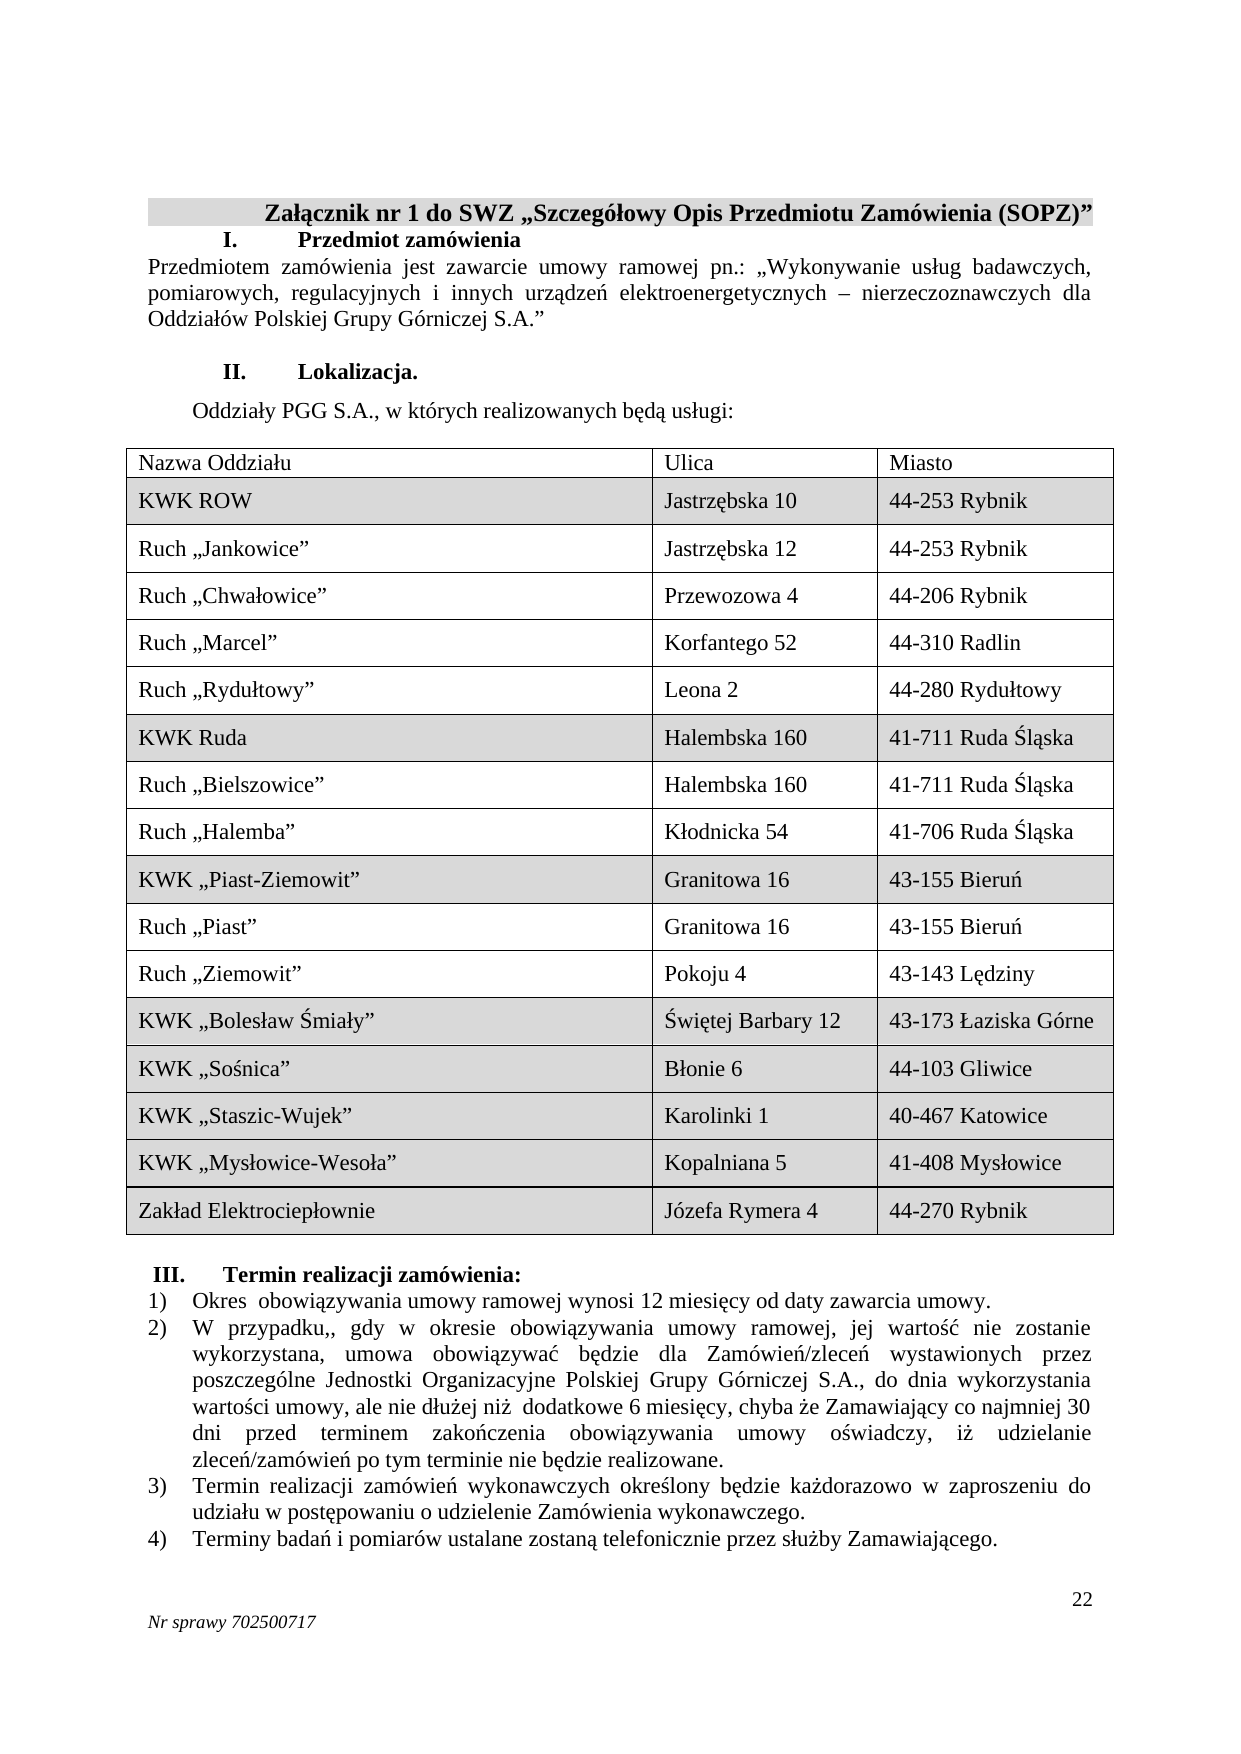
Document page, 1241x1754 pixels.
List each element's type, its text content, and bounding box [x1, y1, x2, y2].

table_cell Ruch „Ziemowit” [127, 951, 652, 997]
table_cell KWK „Bolesław Śmiały” [127, 998, 652, 1044]
text Przedmiotem zamówienia jest zawarcie umowy ramowej pn.: „Wykonywanie usług badawczych, pomiarowych, regulacyjnych i innych urządzeń elektroenergetycznych – nierzeczoznawczych dla Oddziałów Polskiej Grupy Górniczej S.A.” [148, 253, 1093, 332]
table_cell 40-467 Katowice [878, 1093, 1113, 1139]
table_cell Kopalniana 5 [653, 1140, 877, 1186]
table_cell Ruch „Rydułtowy” [127, 667, 652, 713]
table_cell Ruch „Bielszowice” [127, 762, 652, 808]
table_cell 44-103 Gliwice [878, 1046, 1113, 1092]
table_cell KWK ROW [127, 478, 652, 524]
table_cell Halembska 160 [653, 762, 877, 808]
table_cell 44-253 Rybnik [878, 525, 1113, 572]
list Lokalizacja. [223, 358, 1093, 384]
list Przedmiot zamówienia [223, 226, 1093, 253]
table_header Ulica [653, 449, 877, 477]
table_cell Korfantego 52 [653, 620, 877, 666]
table_cell Ruch „Marcel” [127, 620, 652, 666]
table_cell 41-706 Ruda Śląska [878, 809, 1113, 855]
list W przypadku,, gdy w okresie obowiązywania umowy ramowej, jej wartość nie zostanie wykorzystana, umowa obowiązywać będzie dla Zamówień/zleceń wystawionych przez poszczególne Jednostki Organizacyjne Polskiej Grupy Górniczej S.A., do dnia wykorzystania wartości umowy, ale nie dłużej niż dodatkowe 6 miesięcy, chyba że Zamawiający co najmniej 30 dni przed terminem zakończenia obowiązywania umowy oświadczy, iż udzielanie zleceń/zamówień po tym terminie nie będzie realizowane. [148, 1314, 1093, 1472]
table_cell 43-155 Bieruń [878, 856, 1113, 903]
list Termin realizacji zamówienia: [185, 1261, 1093, 1287]
table_cell Granitowa 16 [653, 856, 877, 903]
table_cell Józefa Rymera 4 [653, 1188, 877, 1234]
table_cell Leona 2 [653, 667, 877, 713]
table_cell Halembska 160 [653, 715, 877, 761]
table_cell 41-408 Mysłowice [878, 1140, 1113, 1186]
table_cell Granitowa 16 [653, 904, 877, 950]
table_cell 44-270 Rybnik [878, 1188, 1113, 1234]
table_cell 41-711 Ruda Śląska [878, 762, 1113, 808]
table_cell 44-280 Rydułtowy [878, 667, 1113, 713]
list Terminy badań i pomiarów ustalane zostaną telefonicznie przez służby Zamawiającego. [148, 1525, 1093, 1551]
table_cell KWK „Staszic-Wujek” [127, 1093, 652, 1139]
table_header Miasto [878, 449, 1113, 477]
table_cell KWK Ruda [127, 715, 652, 761]
list Termin realizacji zamówień wykonawczych określony będzie każdorazowo w zaproszeniu do udziału w postępowaniu o udzielenie Zamówienia wykonawczego. [148, 1472, 1093, 1525]
table_cell KWK „Mysłowice-Wesoła” [127, 1140, 652, 1186]
table_cell Błonie 6 [653, 1046, 877, 1092]
table_header Nazwa Oddziału [127, 449, 652, 477]
table_cell Zakład Elektrociepłownie [127, 1188, 652, 1234]
table_cell Karolinki 1 [653, 1093, 877, 1139]
table_cell Jastrzębska 10 [653, 478, 877, 524]
table_cell Pokoju 4 [653, 951, 877, 997]
table_cell Ruch „Halemba” [127, 809, 652, 855]
subtitle Załącznik nr 1 do SWZ „Szczegółowy Opis Przedmiotu Zamówienia (SOPZ)” [148, 198, 1093, 226]
text Oddziały PGG S.A., w których realizowanych będą usługi: [192, 397, 1093, 423]
table_cell KWK „Sośnica” [127, 1046, 652, 1092]
table_cell Jastrzębska 12 [653, 525, 877, 572]
table_cell 44-253 Rybnik [878, 478, 1113, 524]
table_cell KWK „Piast-Ziemowit” [127, 856, 652, 903]
table_cell Ruch „Jankowice” [127, 525, 652, 572]
table_cell 41-711 Ruda Śląska [878, 715, 1113, 761]
table_cell Ruch „Piast” [127, 904, 652, 950]
list Okres obowiązywania umowy ramowej wynosi 12 miesięcy od daty zawarcia umowy. [148, 1287, 1093, 1314]
table_cell 43-143 Lędziny [878, 951, 1113, 997]
table_cell 44-310 Radlin [878, 620, 1113, 666]
table_cell Przewozowa 4 [653, 573, 877, 619]
table_cell 43-173 Łaziska Górne [878, 998, 1113, 1044]
table_cell 44-206 Rybnik [878, 573, 1113, 619]
table_cell Kłodnicka 54 [653, 809, 877, 855]
table_cell Świętej Barbary 12 [653, 998, 877, 1044]
table_cell Ruch „Chwałowice” [127, 573, 652, 619]
table_cell 43-155 Bieruń [878, 904, 1113, 950]
